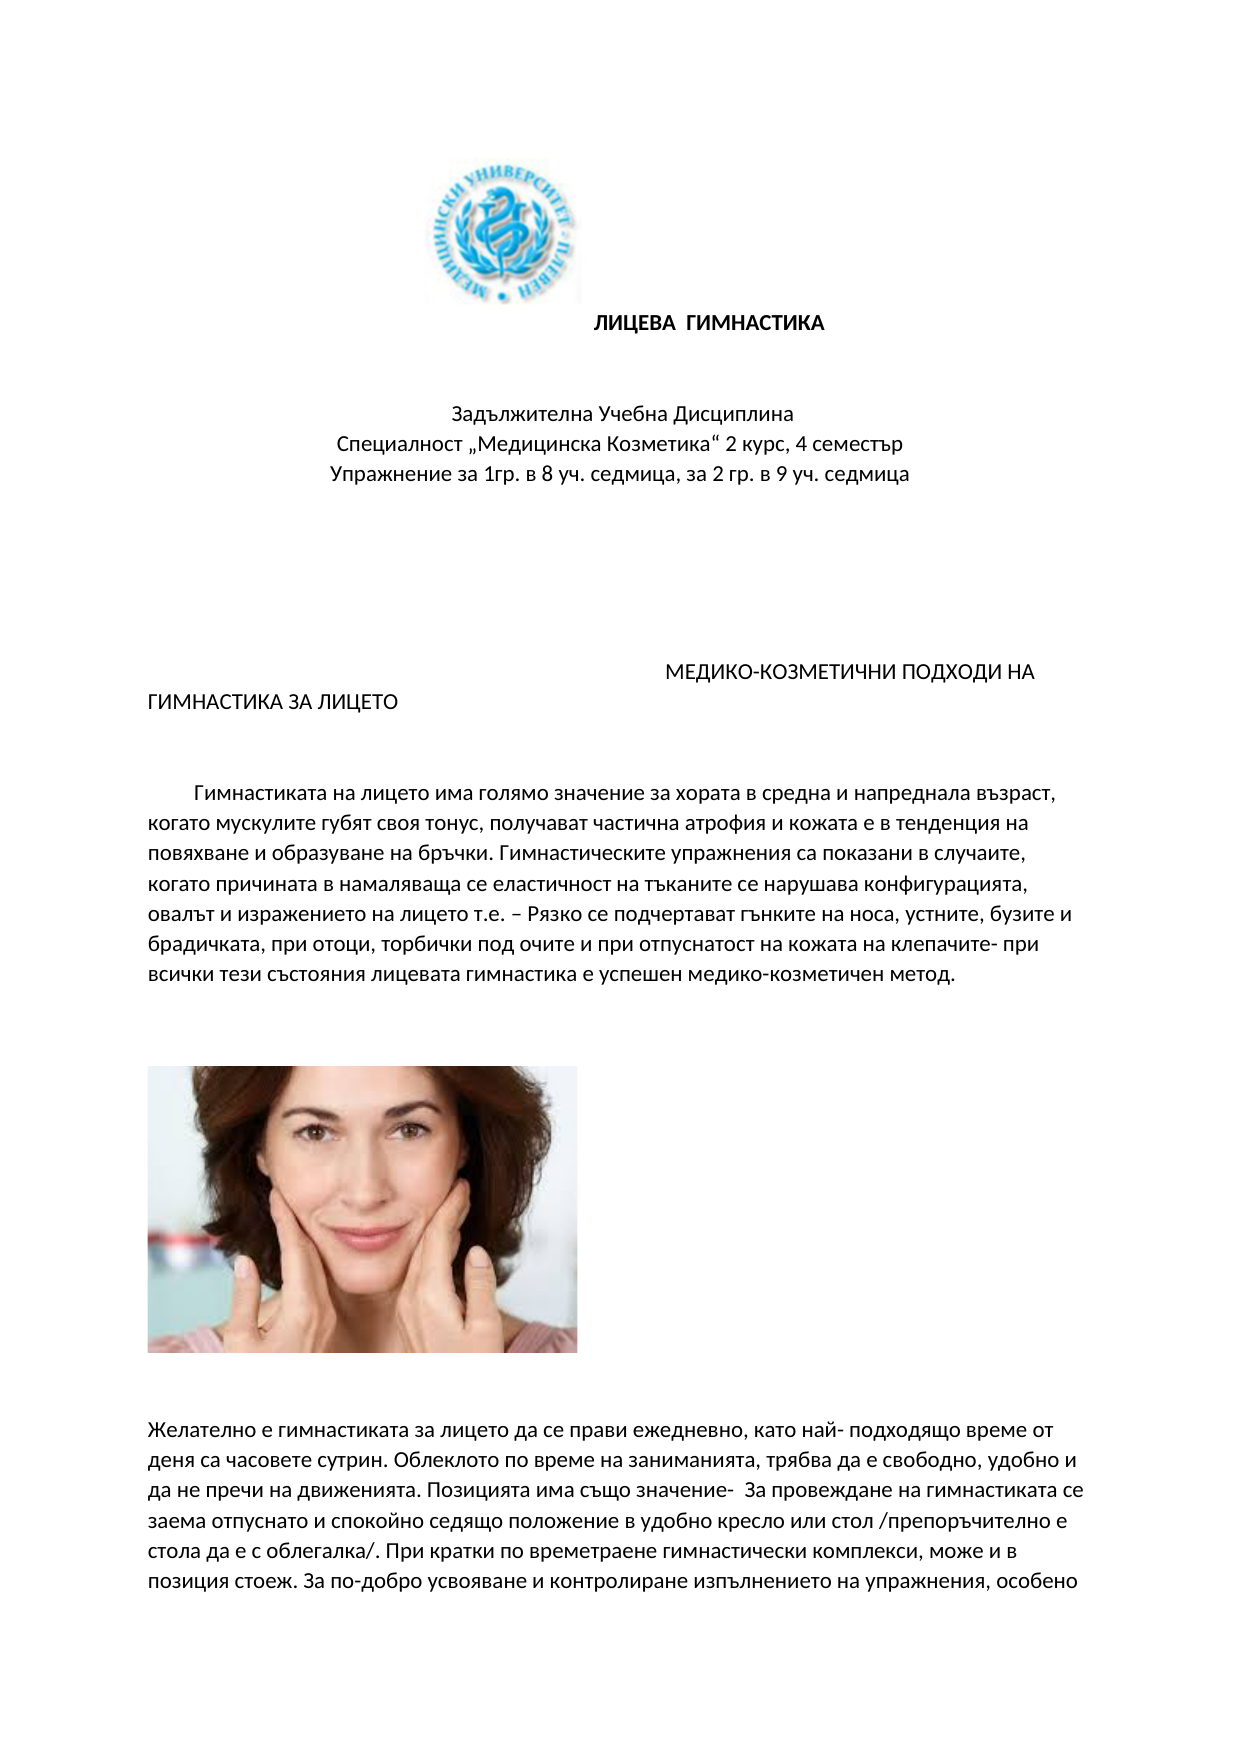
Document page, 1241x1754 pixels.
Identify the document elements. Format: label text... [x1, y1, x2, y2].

picture [415, 147, 594, 331]
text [148, 1006, 1093, 1594]
picture [147, 1066, 578, 1353]
text МЕДИКО-КОЗМЕТИЧНИ ПОДХОДИ НА ГИМНАСТИКА ЗА ЛИЦЕТО Гимнастиката на лицето има голямо значение за хората в средна и напреднала възраст, когато мускулите губят своя тонус, получават частична атрофия и кожата е в тенденция на повяхване и образуване на бръчки. Гимнастическите упражнения са показани в случаите, когато причината в намаляваща се еластичност на тъканите се нарушава конфигурацията, овалът и изражението на лицето т.е. – Рязко се подчертават гънките на носа, устните, бузите и брадичката, при отоци, торбички под очите и при отпуснатост на кожата на клепачите- при всички тези състояния лицевата гимнастика е успешен медико-козметичен метод. [148, 536, 1093, 987]
text ЛИЦЕВА ГИМНАСТИКА Задължителна Учебна Дисциплина Специалност „Медицинска Козметика“ 2 курс, 4 семестър Упражнение за 1гр. в 8 уч. седмица, за 2 гр. в 9 уч. седмица [148, 148, 1093, 518]
